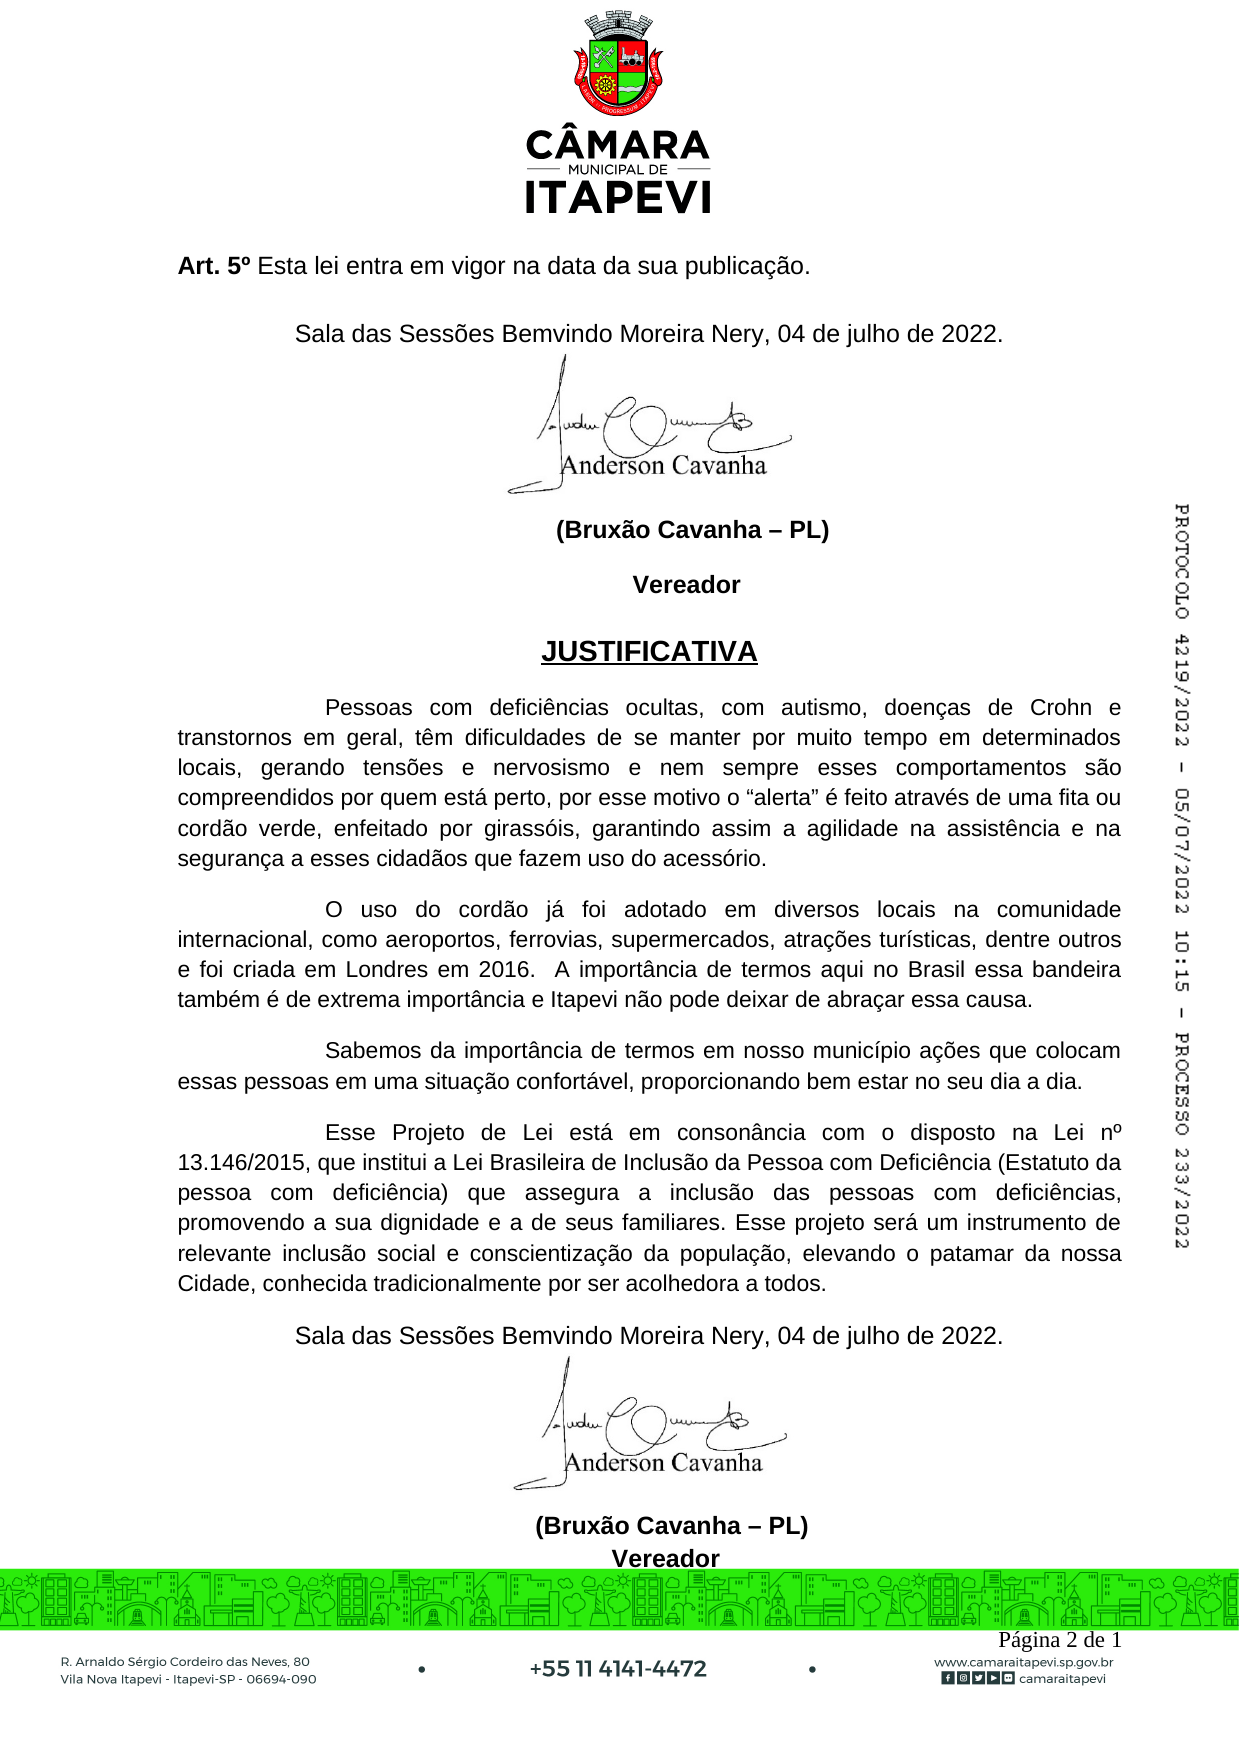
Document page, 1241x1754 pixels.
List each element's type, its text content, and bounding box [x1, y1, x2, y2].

picture [0, 0, 1239, 1711]
text Art. 5º Esta lei entra em vigor na data da sua publicação. [177, 251, 1122, 280]
text O uso do cordão já foi adotado em diversos locais na comunidade internacional, como aeroportos, ferrovias, supermercados, atrações turísticas, dentre outros e foi criada em Londres em 2016. A importância de termos aqui no Brasil essa bandeira também é de extrema importância e Itapevi não pode deixar de abraçar essa causa. [177, 896, 1122, 1013]
text Esse Projeto de Lei está em consonância com o disposto na Lei nº 13.146/2015, que institui a Lei Brasileira de Inclusão da Pessoa com Deficiência (Estatuto da pessoa com deficiência) que assegura a inclusão das pessoas com deficiências, promovendo a sua dignidade e a de seus familiares. Esse projeto será um instrumento de relevante inclusão social e conscientização da população, elevando o patamar da nossa Cidade, conhecida tradicionalmente por ser acolhedora a todos. [177, 1119, 1122, 1296]
text (Bruxão Cavanha – PL) [177, 515, 1122, 543]
text (Bruxão Cavanha – PL) [177, 1511, 1122, 1540]
text Sabemos da importância de termos em nosso município ações que colocam essas pessoas em uma situação confortável, proporcionando bem estar no seu dia a dia. [177, 1037, 1122, 1094]
text Vereador [177, 543, 1122, 599]
text Sala das Sessões Bemvindo Moreira Nery, 04 de julho de 2022. [177, 1321, 1122, 1494]
text JUSTIFICATIVA [177, 631, 1122, 669]
text Sala das Sessões Bemvindo Moreira Nery, 04 de julho de 2022. [177, 319, 1122, 498]
text Pessoas com deficiências ocultas, com autismo, doenças de Crohn e transtornos em geral, têm dificuldades de se manter por muito tempo em determinados locais, gerando tensões e nervosismo e nem sempre esses comportamentos são compreendidos por quem está perto, por esse motivo o “alerta” é feito através de uma fita ou cordão verde, enfeitado por girassóis, garantindo assim a agilidade na assistência e na segurança a esses cidadãos que fazem uso do acessório. [177, 694, 1122, 871]
text Vereador [177, 1544, 1122, 1573]
